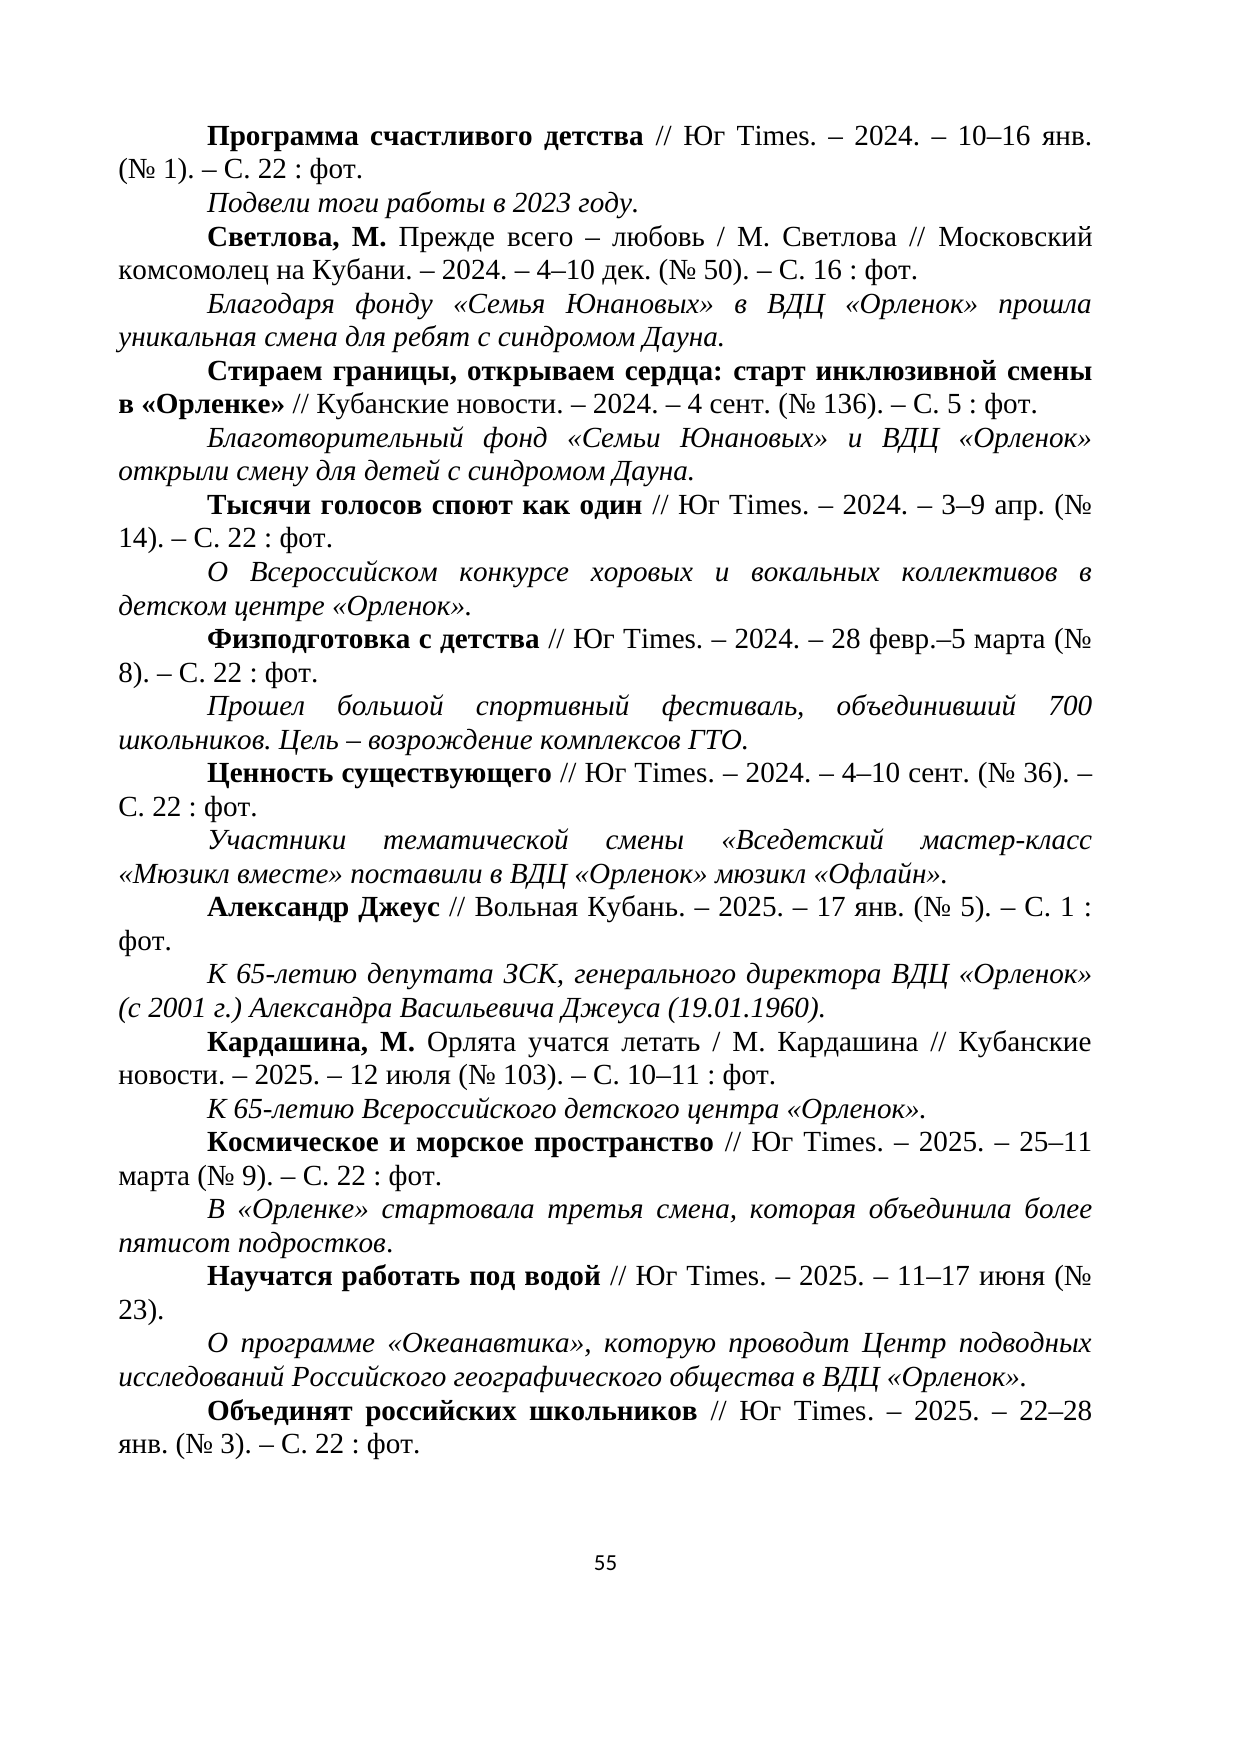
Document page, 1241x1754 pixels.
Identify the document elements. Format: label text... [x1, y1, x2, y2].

text Участники тематической смены «Вседетский мастер-класс «Мюзикл вместе» поставили в ВДЦ «Орленок» мюзикл «Офлайн». [118, 822, 1092, 889]
text Ценность существующего // Юг Times. – 2024. – 4–10 сент. (№ 36). – С. 22 : фот. [118, 755, 1092, 822]
text Тысячи голосов споют как один // Юг Times. – 2024. – 3–9 апр. (№ 14). – С. 22 : фот. [118, 487, 1092, 554]
text Объединят российских школьников // Юг Times. – 2025. – 22–28 янв. (№ 3). – С. 22 : фот. [118, 1393, 1092, 1460]
text Александр Джеус // Вольная Кубань. – 2025. – 17 янв. (№ 5). – С. 1 : фот. [118, 889, 1092, 957]
text Светлова, М. Прежде всего – любовь / М. Светлова // Московский комсомолец на Кубани. – 2024. – 4–10 дек. (№ 50). – С. 16 : фот. [118, 219, 1092, 286]
text К 65-летию Всероссийского детского центра «Орленок». [118, 1091, 1092, 1124]
text К 65-летию депутата ЗСК, генерального директора ВДЦ «Орленок» (с 2001 г.) Александра Васильевича Джеуса (19.01.1960). [118, 957, 1092, 1024]
text Стираем границы, открываем сердца: старт инклюзивной смены в «Орленке» // Кубанские новости. – 2024. – 4 сент. (№ 136). – С. 5 : фот. [118, 353, 1092, 420]
text Благотворительный фонд «Семьи Юнановых» и ВДЦ «Орленок» открыли смену для детей с синдромом Дауна. [118, 420, 1092, 487]
text Космическое и морское пространство // Юг Times. – 2025. – 25–11 марта (№ 9). – С. 22 : фот. [118, 1124, 1092, 1191]
text В «Орленке» стартовала третья смена, которая объединила более пятисот подростков. [118, 1191, 1092, 1258]
text Кардашина, М. Орлята учатся летать / М. Кардашина // Кубанские новости. – 2025. – 12 июля (№ 103). – С. 10–11 : фот. [118, 1024, 1092, 1091]
text О Всероссийском конкурсе хоровых и вокальных коллективов в детском центре «Орленок». [118, 554, 1092, 621]
text О программе «Океанавтика», которую проводит Центр подводных исследований Российского географического общества в ВДЦ «Орленок». [118, 1326, 1092, 1393]
text Прошел большой спортивный фестиваль, объединивший 700 школьников. Цель – возрождение комплексов ГТО. [118, 688, 1092, 755]
text Научатся работать под водой // Юг Times. – 2025. – 11–17 июня (№ 23). [118, 1258, 1092, 1326]
text Подвели тоги работы в 2023 году. [118, 185, 1092, 219]
text Физподготовка с детства // Юг Times. – 2024. – 28 февр.–5 марта (№ 8). – С. 22 : фот. [118, 621, 1092, 688]
text Программа счастливого детства // Юг Times. – 2024. – 10–16 янв. (№ 1). – С. 22 : фот. [118, 118, 1092, 185]
text Благодаря фонду «Семья Юнановых» в ВДЦ «Орленок» прошла уникальная смена для ребят с синдромом Дауна. [118, 286, 1092, 353]
